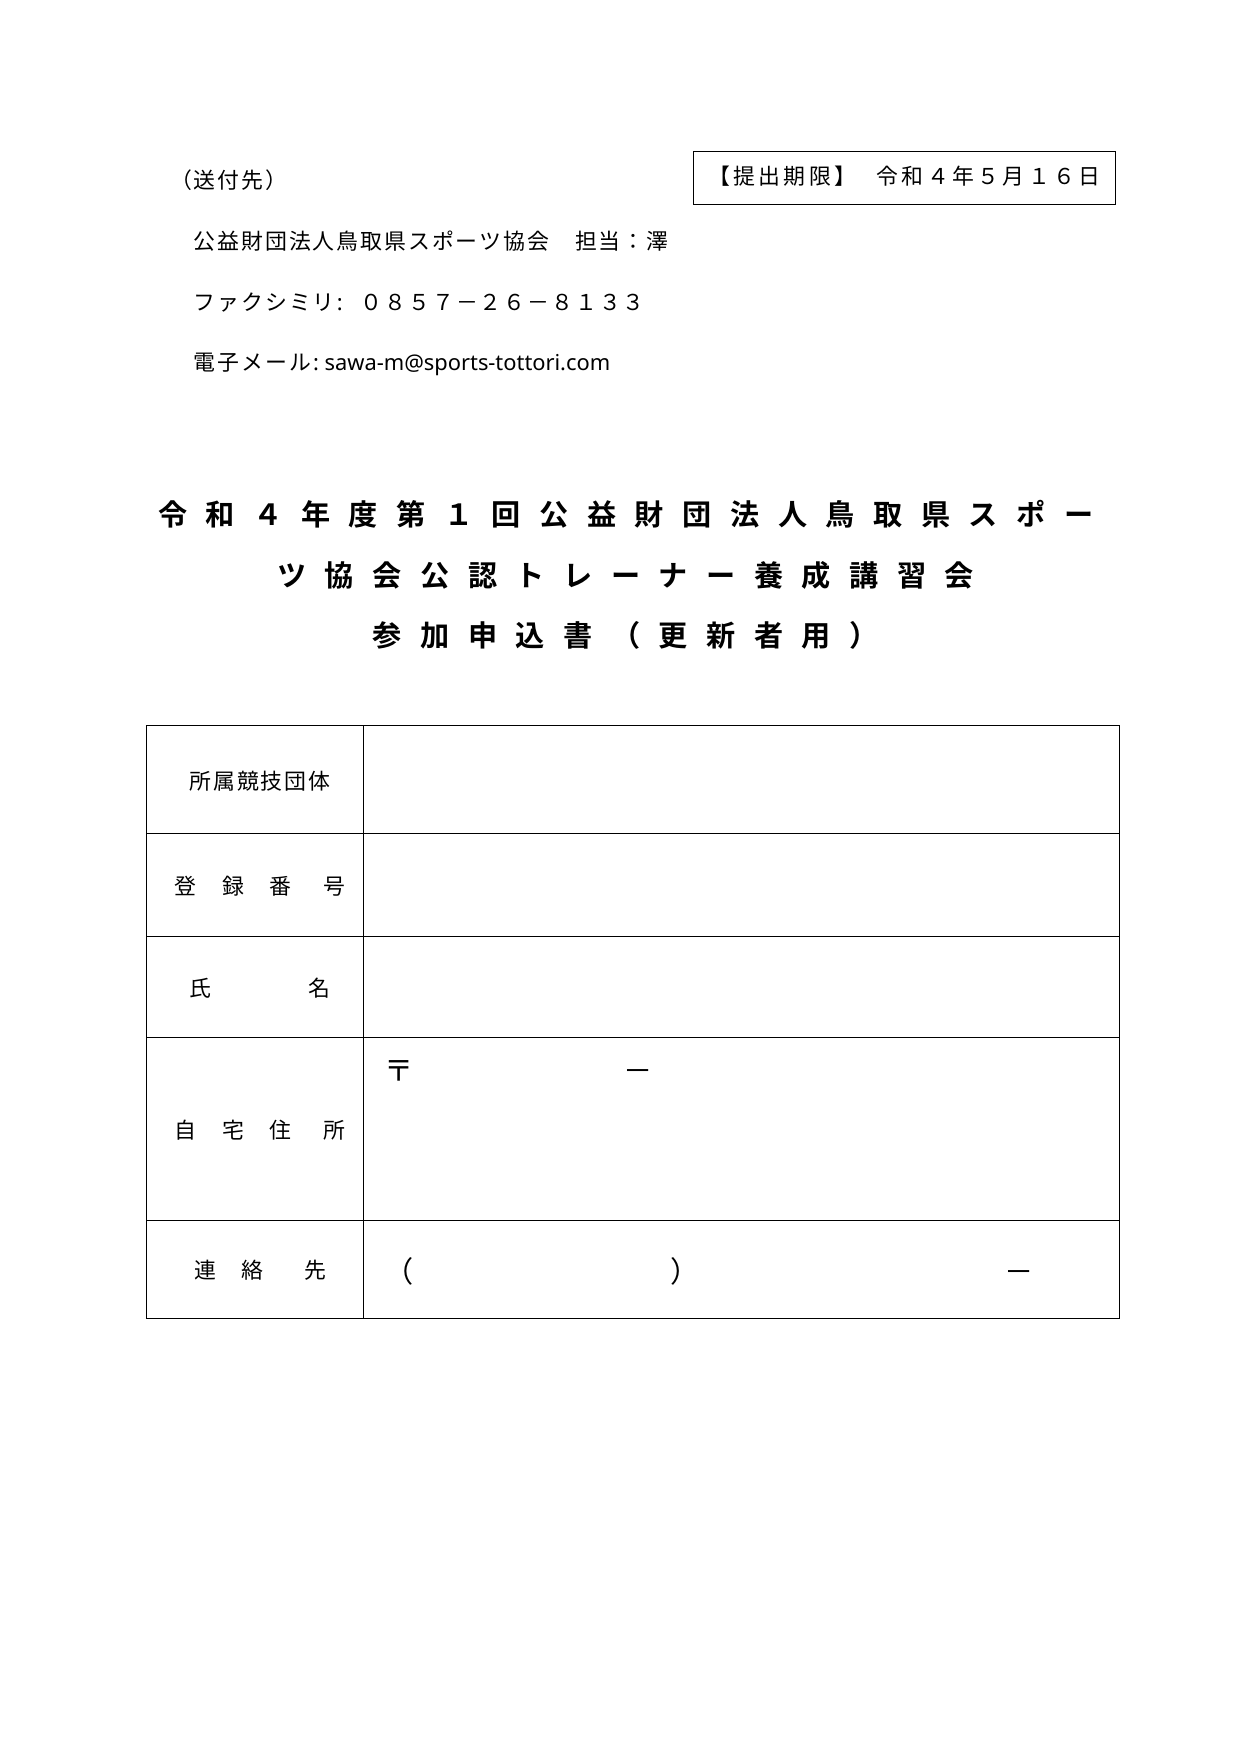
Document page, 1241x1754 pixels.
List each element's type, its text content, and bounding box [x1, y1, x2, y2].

table_header 所属競技団体 [147, 726, 363, 833]
text （送付先） [146, 149, 1124, 210]
table_cell 氏 名 [147, 937, 363, 1037]
table_cell 連絡先 [147, 1221, 363, 1318]
table_cell [364, 834, 1119, 936]
table_cell 登録番号 [147, 834, 363, 936]
text 公益財団法人鳥取県スポーツ協会 担当：澤 [146, 210, 1124, 270]
table_cell 自宅住所 [147, 1038, 363, 1220]
table_cell 〒 － [364, 1038, 1119, 1220]
table_header [364, 726, 1119, 833]
text ファクシミリ: ０８５７－２６－８１３３ [146, 270, 1124, 331]
table_cell [364, 937, 1119, 1037]
text 参加申込書（更新者用） [146, 604, 1124, 664]
text 令和４年度第１回公益財団法人鳥取県スポーツ協会公認トレーナー養成講習会 [146, 482, 1124, 604]
table_cell （ ） － [364, 1221, 1119, 1318]
text 電子メール: sawa-m@sports-tottori.com [146, 331, 1124, 392]
